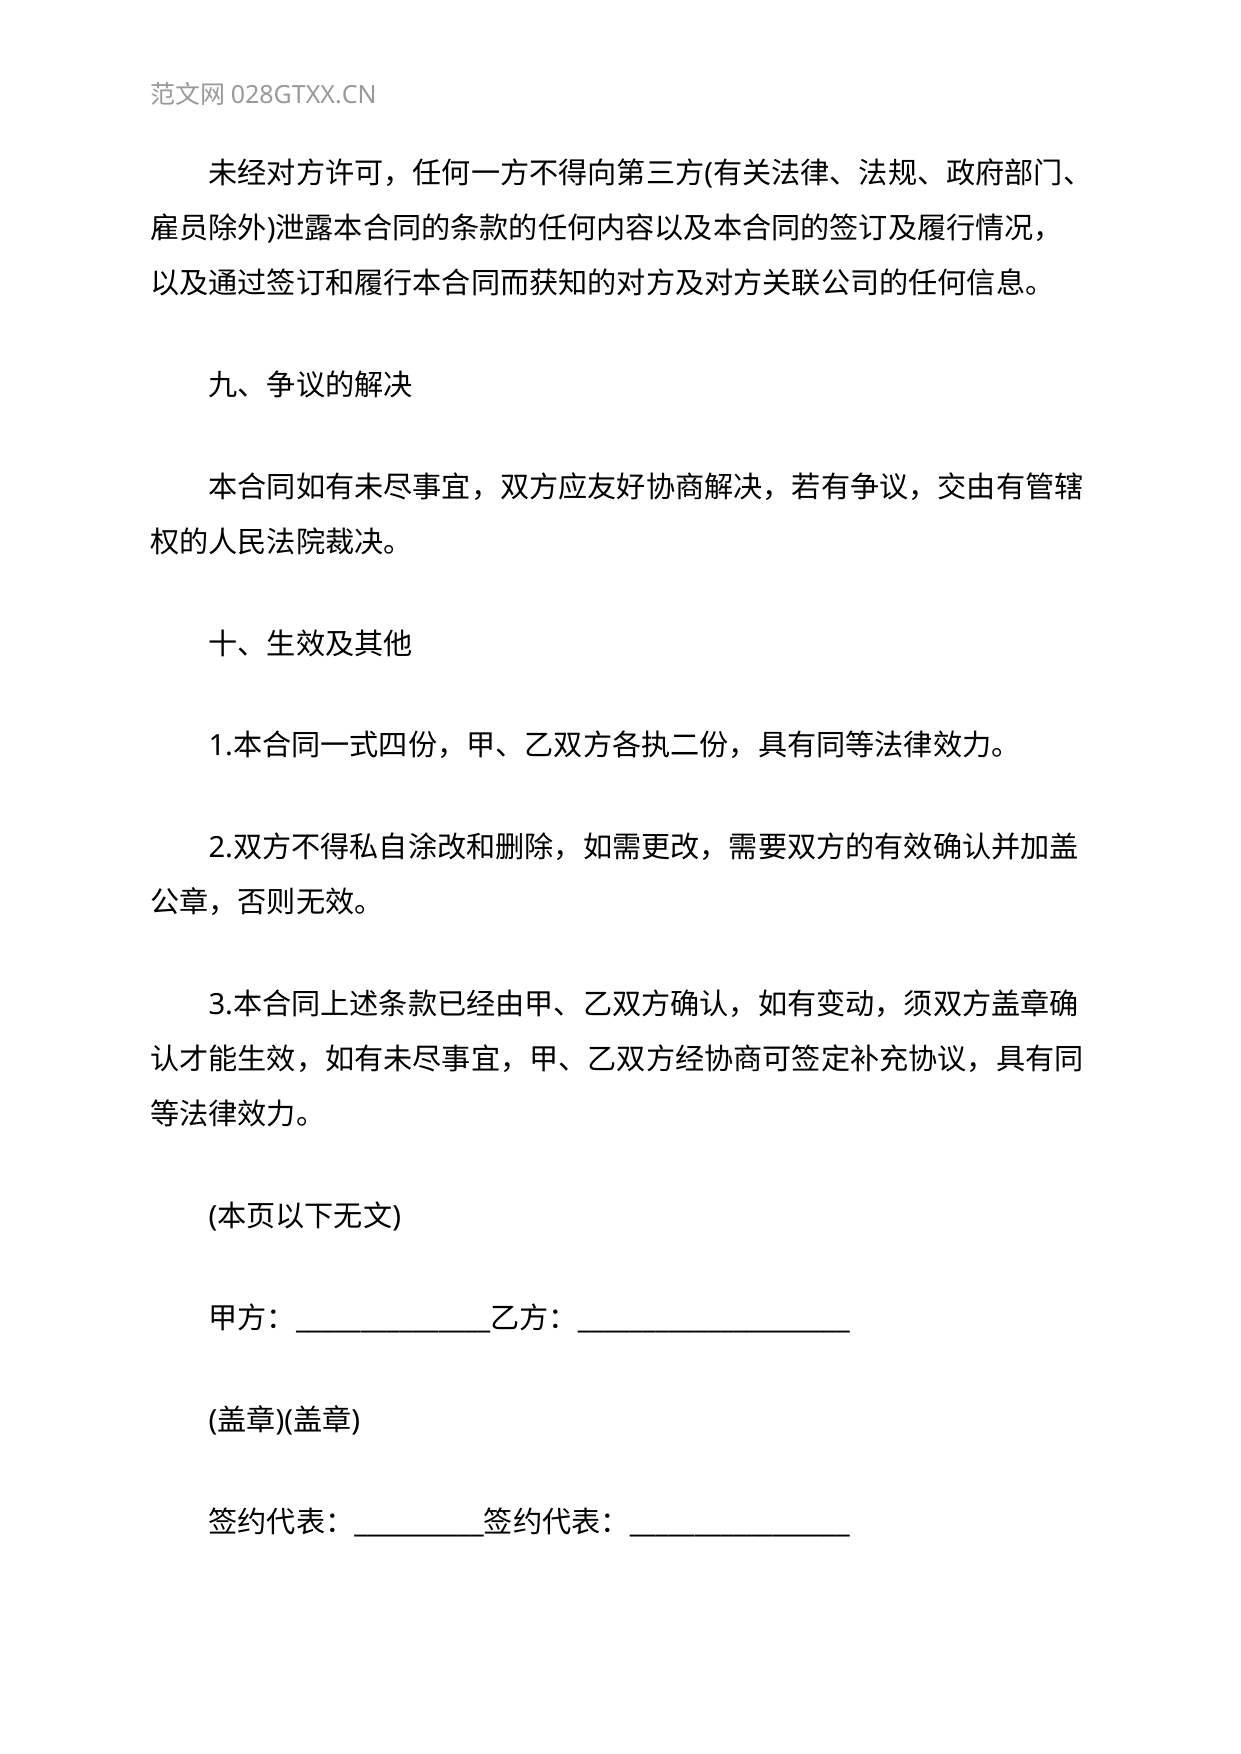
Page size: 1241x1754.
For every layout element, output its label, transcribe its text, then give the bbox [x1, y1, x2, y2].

text 2.双方不得私自涂改和删除，如需更改，需要双方的有效确认并加盖公章，否则无效。 [150, 824, 1090, 921]
text 1.本合同一式四份，甲、乙双方各执二份，具有同等法律效力。 [150, 722, 1090, 764]
text 本合同如有未尽事宜，双方应友好协商解决，若有争议，交由有管辖权的人民法院裁决。 [150, 463, 1090, 561]
text 签约代表：__________签约代表：_________________ [150, 1498, 1090, 1541]
text 十、生效及其他 [150, 620, 1090, 662]
text (本页以下无文) [150, 1192, 1090, 1235]
text 九、争议的解决 [150, 362, 1090, 404]
text 甲方：_______________乙方：_____________________ [150, 1294, 1090, 1337]
text 3.本合同上述条款已经由甲、乙双方确认，如有变动，须双方盖章确认才能生效，如有未尽事宜，甲、乙双方经协商可签定补充协议，具有同等法律效力。 [150, 981, 1090, 1133]
text 未经对方许可，任何一方不得向第三方(有关法律、法规、政府部门、雇员除外)泄露本合同的条款的任何内容以及本合同的签订及履行情况，以及通过签订和履行本合同而获知的对方及对方关联公司的任何信息。 [150, 150, 1090, 302]
text (盖章)(盖章) [150, 1396, 1090, 1439]
